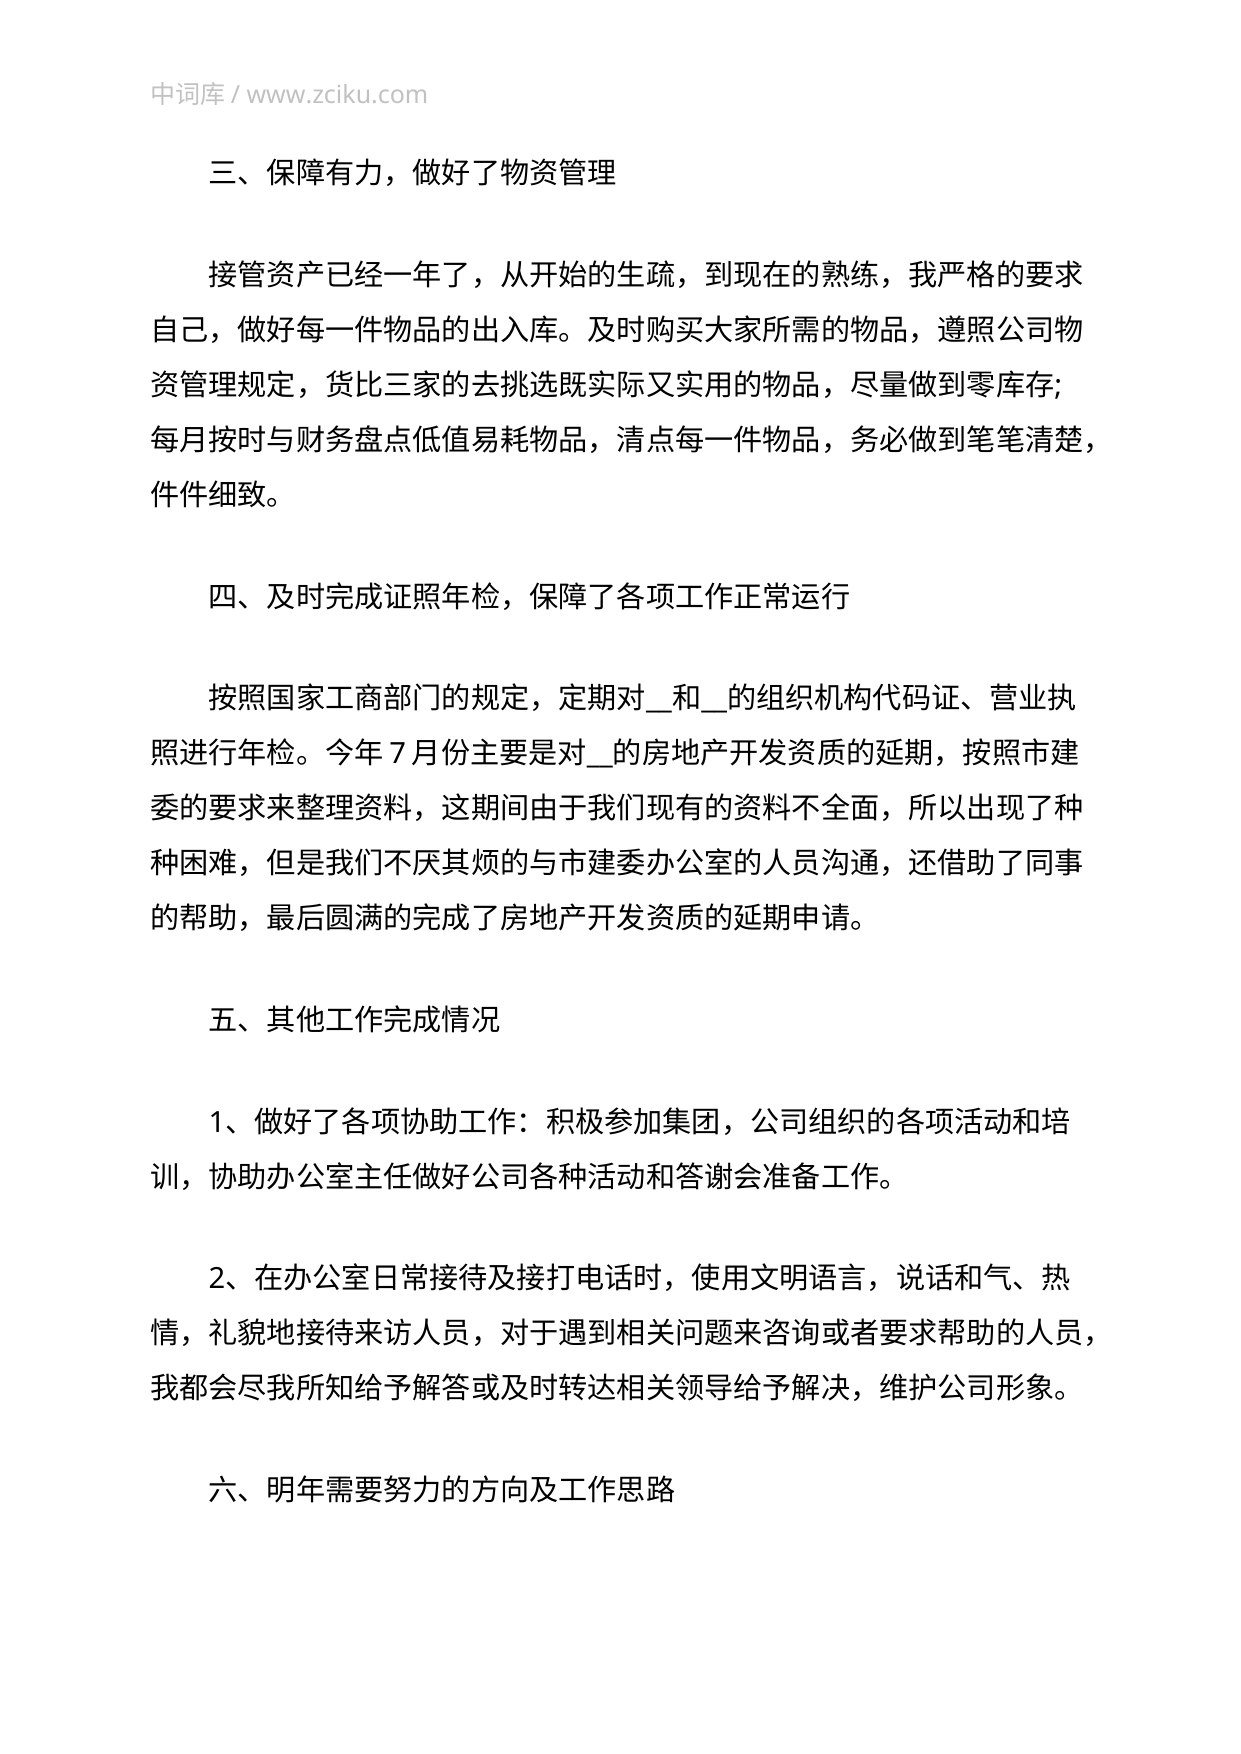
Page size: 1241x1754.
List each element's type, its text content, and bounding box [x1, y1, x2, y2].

text 接管资产已经一年了，从开始的生疏，到现在的熟练，我严格的要求自己，做好每一件物品的出入库。及时购买大家所需的物品，遵照公司物资管理规定，货比三家的去挑选既实际又实用的物品，尽量做到零库存;每月按时与财务盘点低值易耗物品，清点每一件物品，务必做到笔笔清楚，件件细致。 [150, 252, 1090, 514]
text 五、其他工作完成情况 [150, 997, 1090, 1039]
text 按照国家工商部门的规定，定期对__和__的组织机构代码证、营业执照进行年检。今年7月份主要是对__的房地产开发资质的延期，按照市建委的要求来整理资料，这期间由于我们现有的资料不全面，所以出现了种种困难，但是我们不厌其烦的与市建委办公室的人员沟通，还借助了同事的帮助，最后圆满的完成了房地产开发资质的延期申请。 [150, 675, 1090, 937]
text 2、在办公室日常接待及接打电话时，使用文明语言，说话和气、热情，礼貌地接待来访人员，对于遇到相关问题来咨询或者要求帮助的人员，我都会尽我所知给予解答或及时转达相关领导给予解决，维护公司形象。 [150, 1255, 1090, 1407]
text 1、做好了各项协助工作：积极参加集团，公司组织的各项活动和培训，协助办公室主任做好公司各种活动和答谢会准备工作。 [150, 1098, 1090, 1196]
text 四、及时完成证照年检，保障了各项工作正常运行 [150, 573, 1090, 616]
text 三、保障有力，做好了物资管理 [150, 150, 1090, 192]
text 六、明年需要努力的方向及工作思路 [150, 1467, 1090, 1509]
